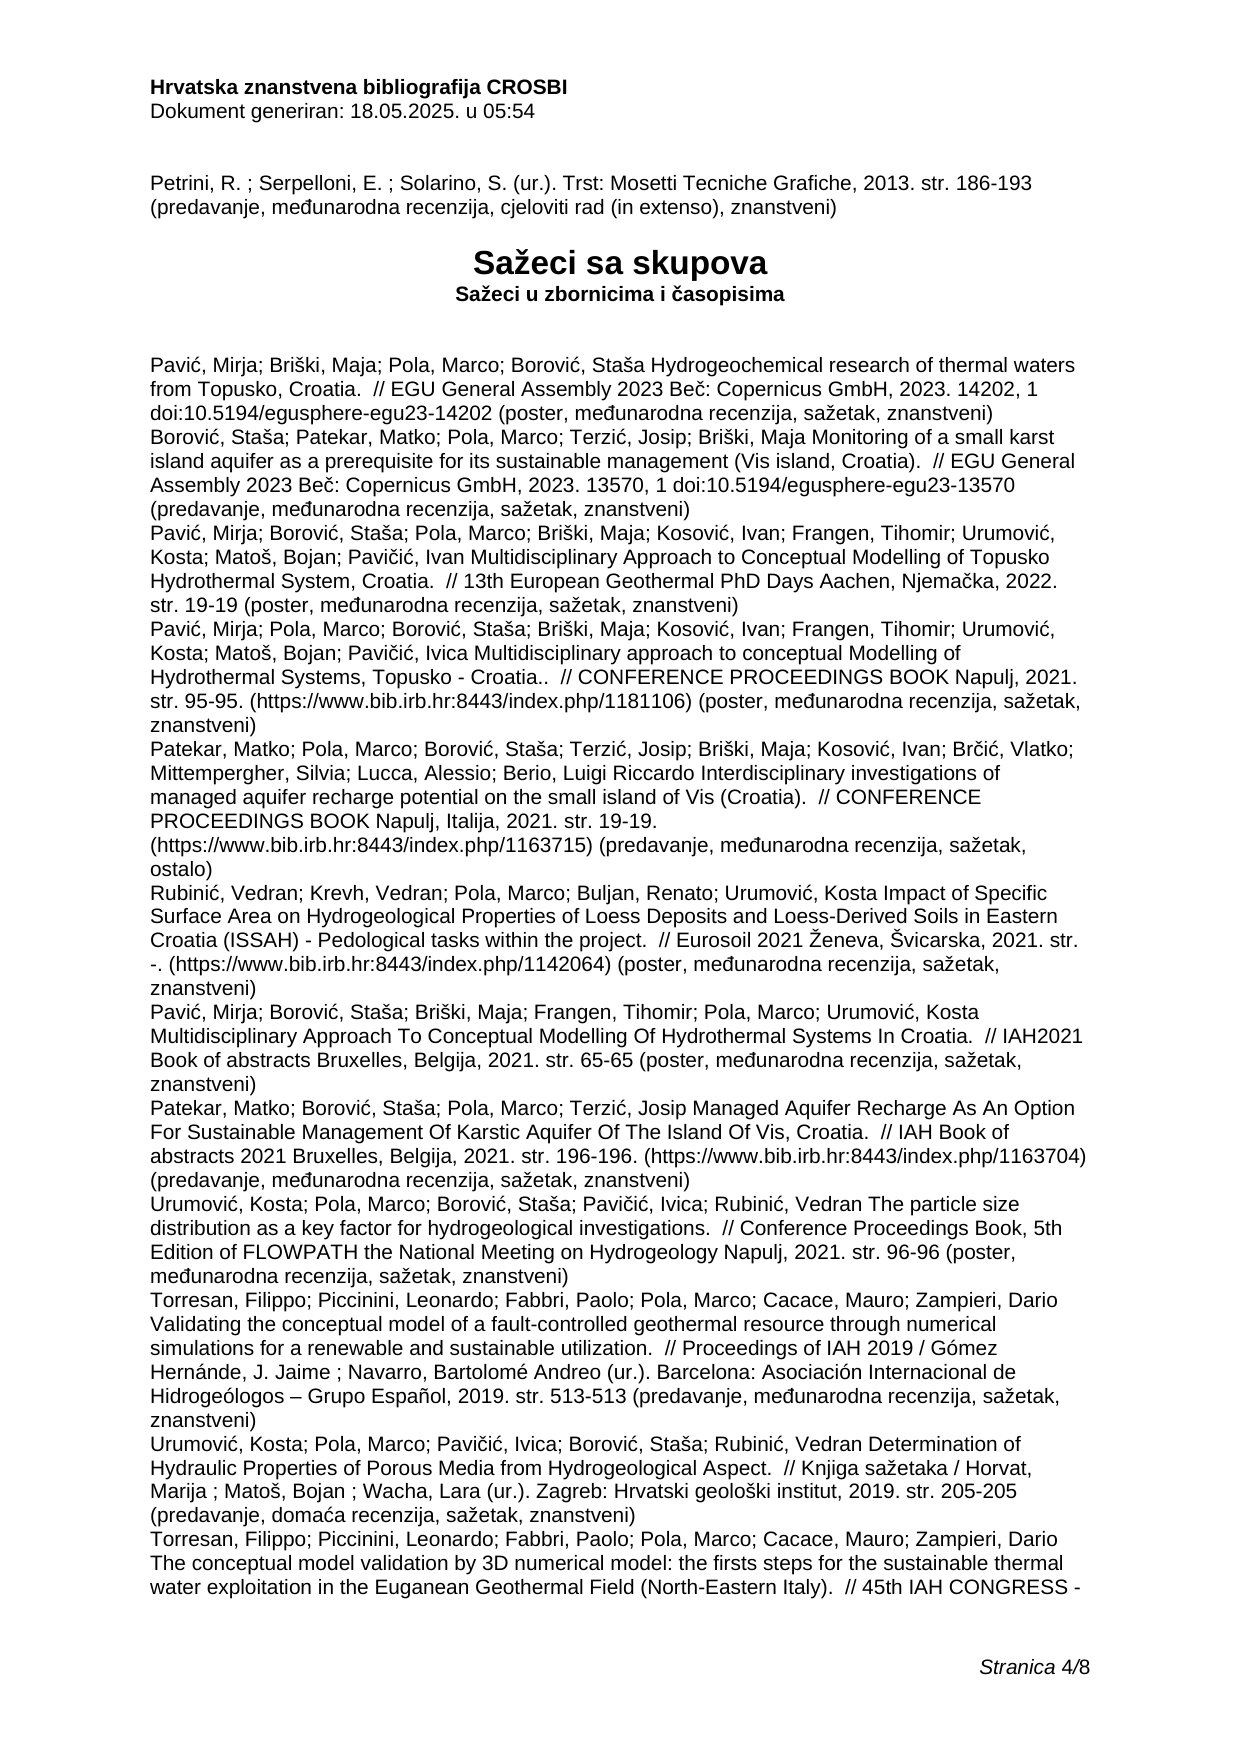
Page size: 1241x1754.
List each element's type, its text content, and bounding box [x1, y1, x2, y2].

text Pavić, Mirja; Briški, Maja; Pola, Marco; Borović, Staša [150, 353, 1090, 425]
text Borović, Staša; Patekar, Matko; Pola, Marco; Terzić, Josip; Briški, Maja [150, 425, 1090, 521]
text Urumović, Kosta; Pola, Marco; Pavičić, Ivica; Borović, Staša; Rubinić, Vedran [150, 1431, 1090, 1527]
text Urumović, Kosta; Pola, Marco; Borović, Staša; Pavičić, Ivica; Rubinić, Vedran [150, 1192, 1090, 1288]
text Rubinić, Vedran; Krevh, Vedran; Pola, Marco; Buljan, Renato; Urumović, Kosta [150, 880, 1090, 1000]
subtitle Sažeci sa skupova [150, 243, 1090, 281]
text Patekar, Matko; Borović, Staša; Pola, Marco; Terzić, Josip [150, 1096, 1090, 1192]
text Pavić, Mirja; Pola, Marco; Borović, Staša; Briški, Maja; Kosović, Ivan; Frangen, Tihomir; Urumović, Kosta; Matoš, Bojan; Pavičić, Ivica [150, 617, 1090, 737]
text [150, 1527, 1090, 1599]
text Patekar, Matko; Pola, Marco; Borović, Staša; Terzić, Josip; Briški, Maja; Kosović, Ivan; Brčić, Vlatko; Mittempergher, Silvia; Lucca, Alessio; Berio, Luigi Riccardo [150, 737, 1090, 880]
subtitle Sažeci u zbornicima i časopisima [150, 281, 1090, 305]
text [150, 171, 1090, 219]
text Pavić, Mirja; Borović, Staša; Pola, Marco; Briški, Maja; Kosović, Ivan; Frangen, Tihomir; Urumović, Kosta; Matoš, Bojan; Pavičić, Ivan [150, 521, 1090, 617]
text Pavić, Mirja; Borović, Staša; Briški, Maja; Frangen, Tihomir; Pola, Marco; Urumović, Kosta [150, 1000, 1090, 1096]
text Torresan, Filippo; Piccinini, Leonardo; Fabbri, Paolo; Pola, Marco; Cacace, Mauro; Zampieri, Dario [150, 1288, 1090, 1431]
